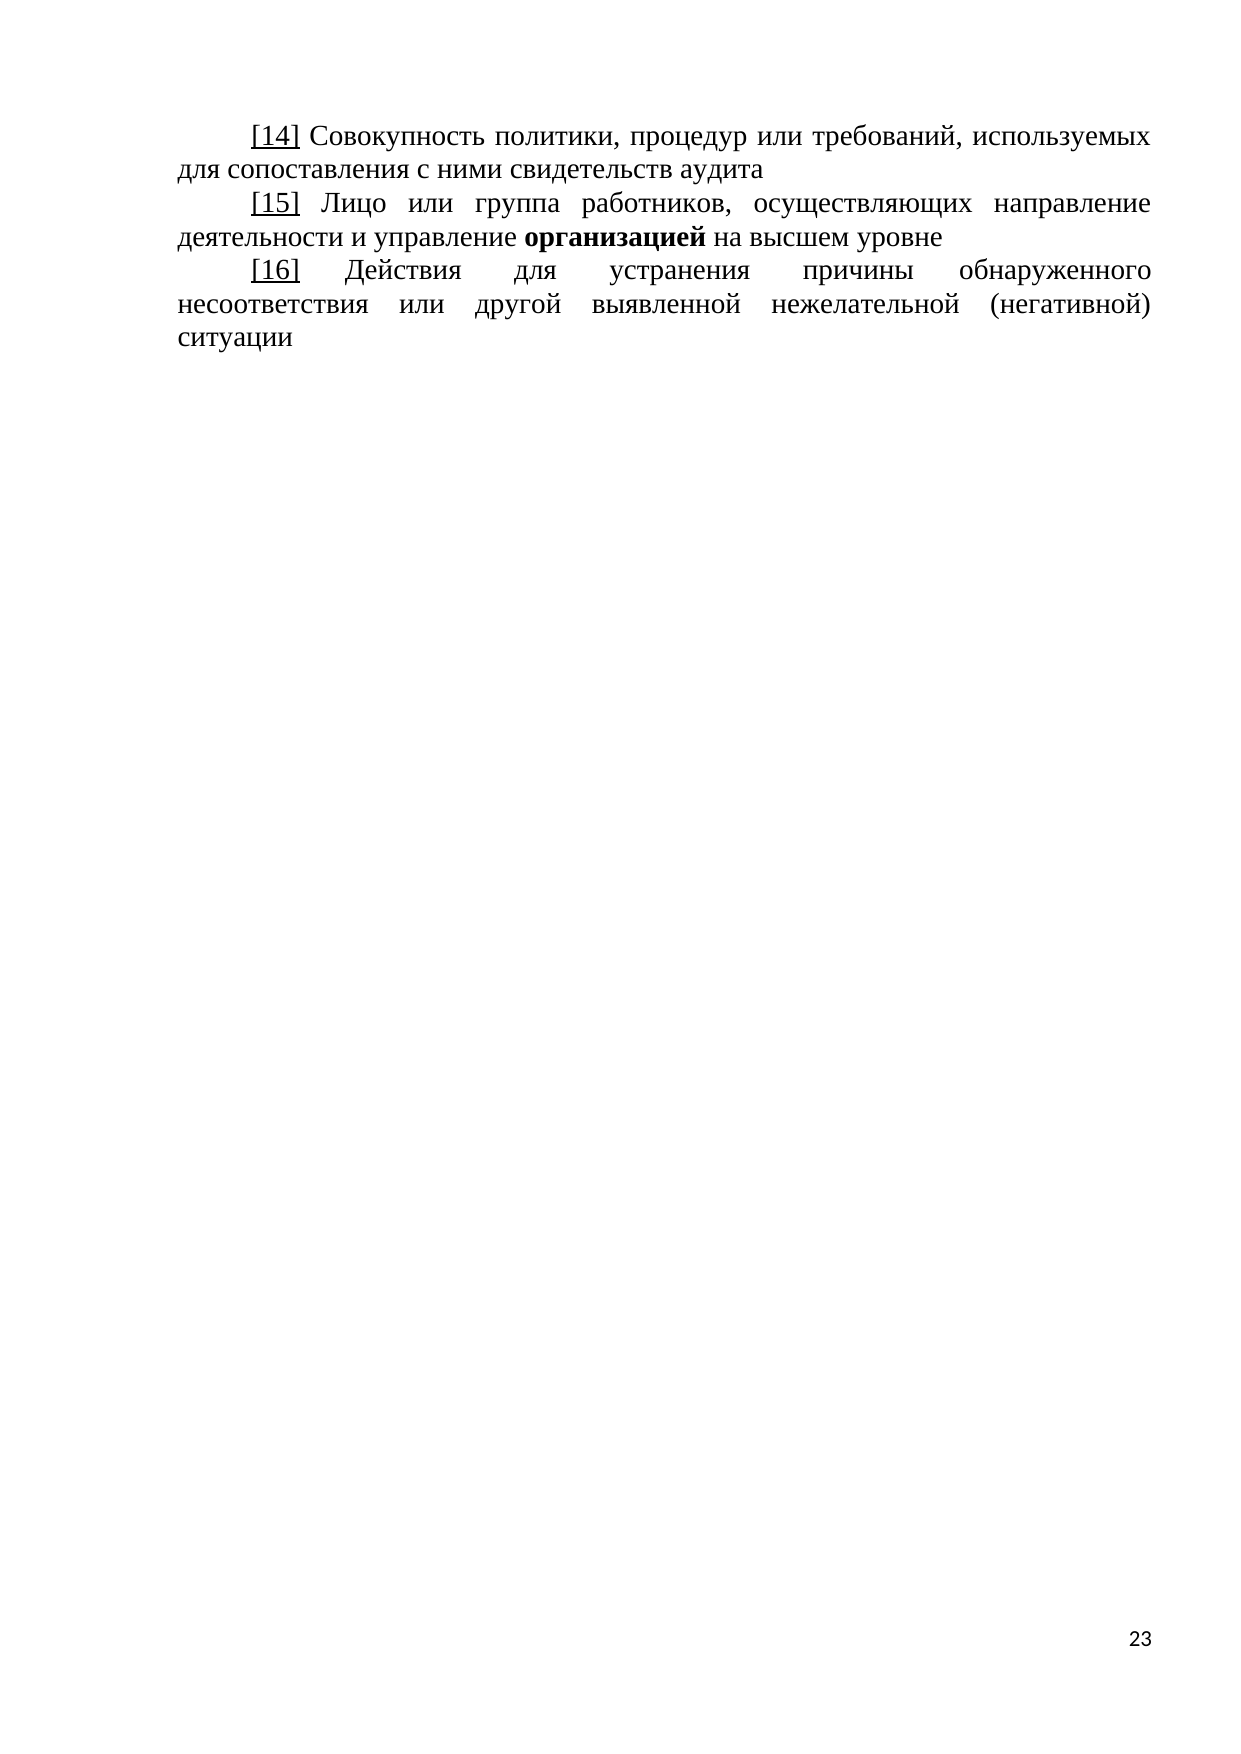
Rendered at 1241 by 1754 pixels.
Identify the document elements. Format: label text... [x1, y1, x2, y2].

text [16] Действия для устранения причины обнаруженного несоответствия или другой выявленной нежелательной (негативной) ситуации [177, 252, 1152, 353]
text [14] Совокупность политики, процедур или требований, используемых для сопоставления с ними свидетельств аудита [177, 118, 1152, 185]
text [15] Лицо или группа работников, осуществляющих направление деятельности и управление организацией на высшем уровне [177, 185, 1152, 252]
